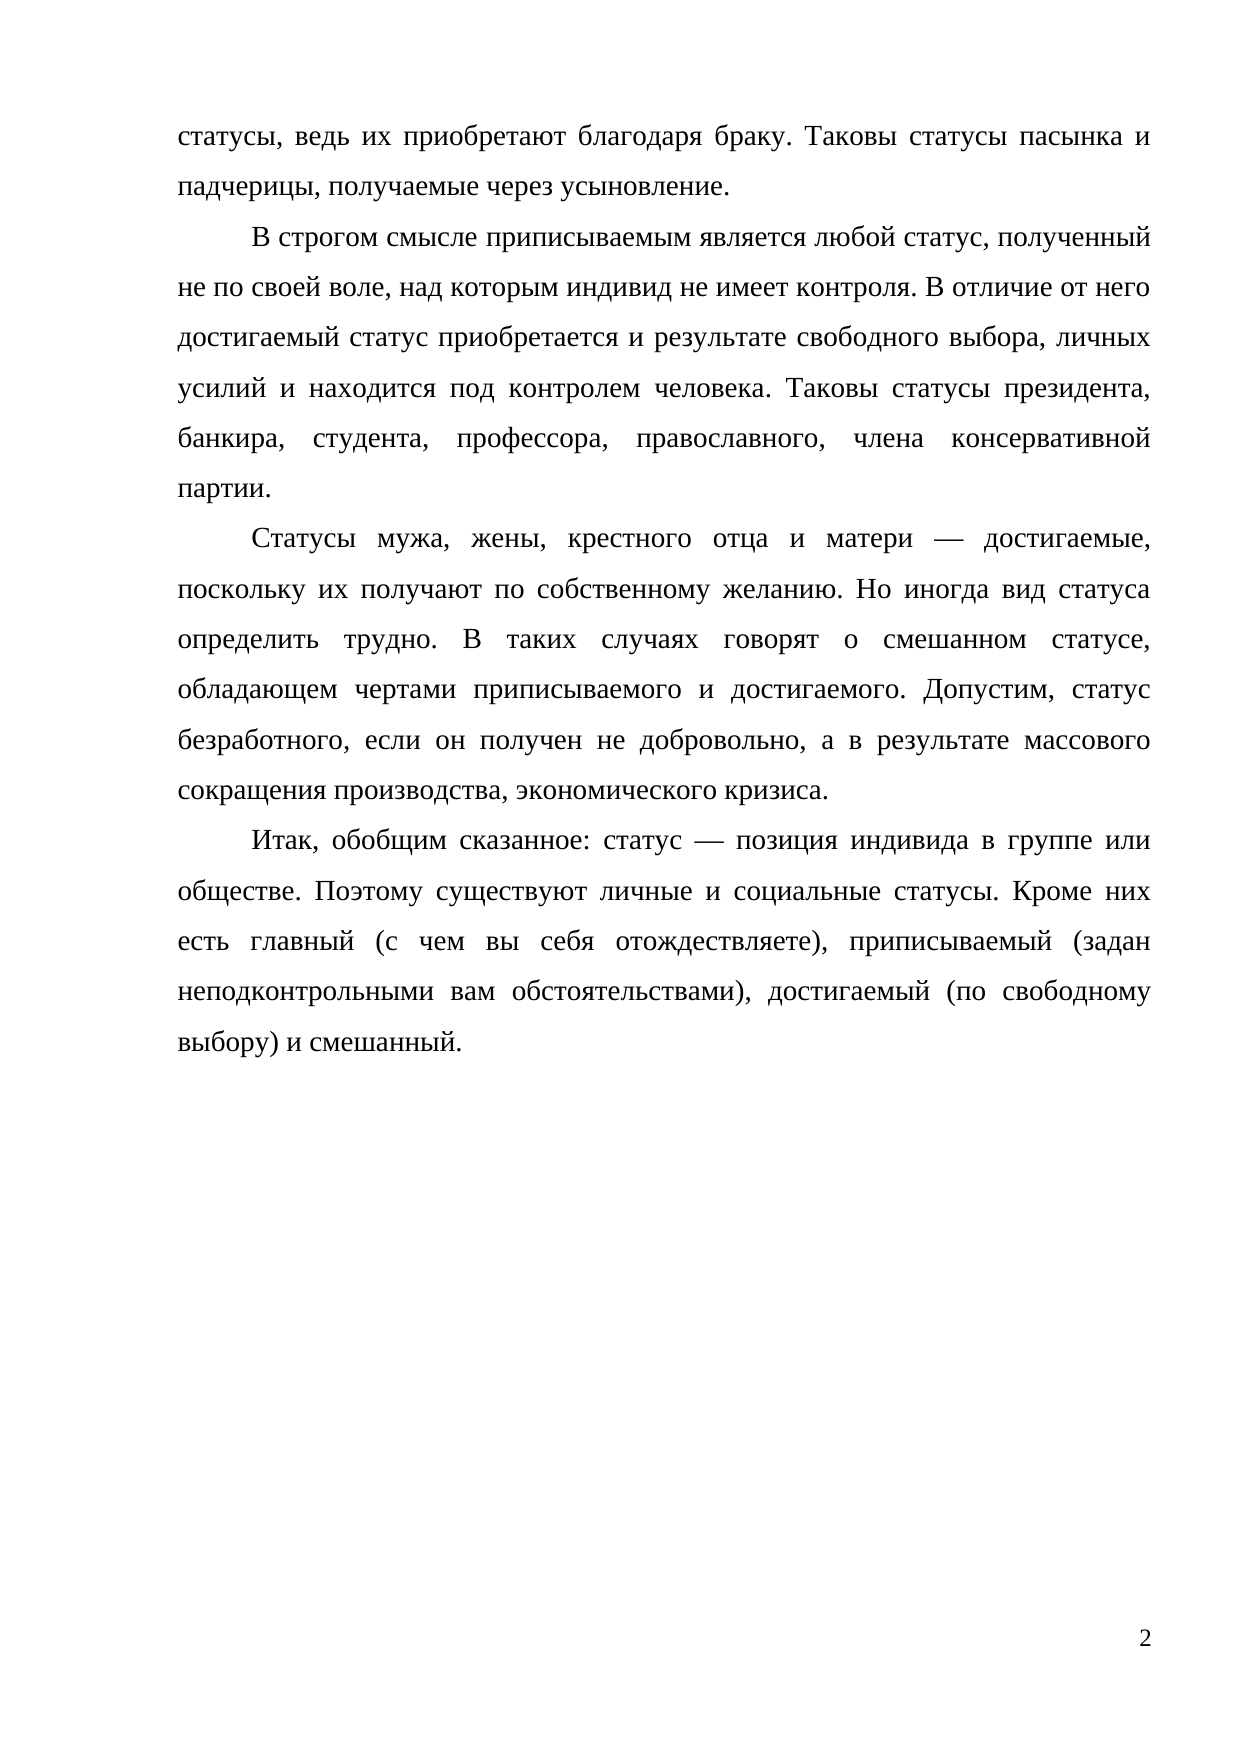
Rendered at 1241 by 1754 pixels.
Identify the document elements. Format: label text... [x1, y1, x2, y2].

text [177, 118, 1152, 202]
text В строгом смысле приписываемым является любой статус, полученный не по своей воле, над которым индивид не имеет контроля. В отличие от него достигаемый статус приобретается и результате свободного выбора, личных усилий и находится под контролем человека. Таковы статусы президента, банкира, студента, профессора, православного, члена консервативной партии. [177, 219, 1152, 504]
text Статусы мужа, жены, крестного отца и матери — достигаемые, поскольку их получают по собственному желанию. Но иногда вид статуса определить трудно. В таких случаях говорят о смешанном статусе, обладающем чертами приписываемого и достигаемого. Допустим, статус безработного, если он получен не добровольно, а в результате массового сокращения производства, экономического кризиса. [177, 521, 1152, 806]
text Итак, обобщим сказанное: статус — позиция индивида в группе или обществе. Поэтому существуют личные и социальные статусы. Кроме них есть главный (с чем вы себя отождествляете), приписываемый (задан неподконтрольными вам обстоятельствами), достигаемый (по свободному выбору) и смешанный. [177, 822, 1152, 1057]
